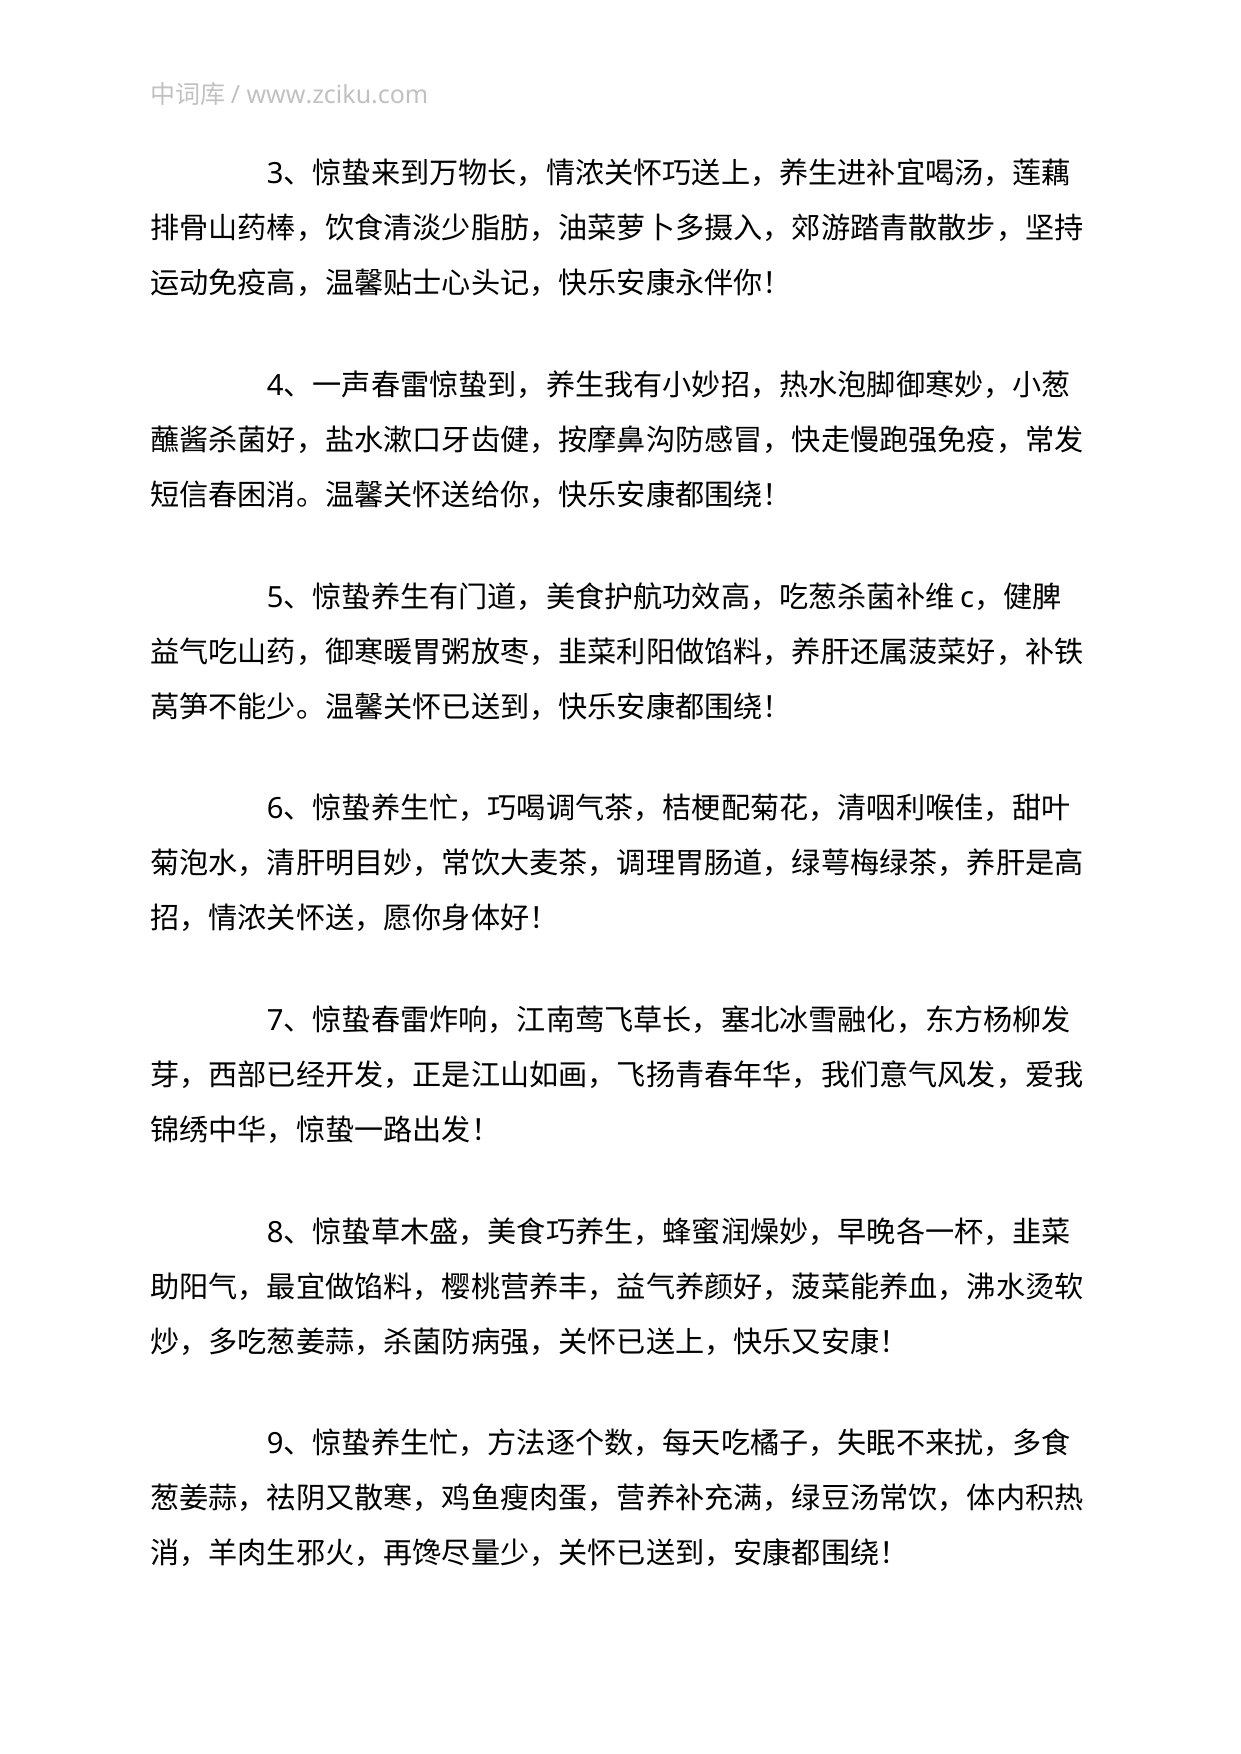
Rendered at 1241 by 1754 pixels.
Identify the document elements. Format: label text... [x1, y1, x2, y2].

text 8、惊蛰草木盛，美食巧养生，蜂蜜润燥妙，早晚各一杯，韭菜助阳气，最宜做馅料，樱桃营养丰，益气养颜好，菠菜能养血，沸水烫软炒，多吃葱姜蒜，杀菌防病强，关怀已送上，快乐又安康！ [150, 1208, 1090, 1361]
text 7、惊蛰春雷炸响，江南莺飞草长，塞北冰雪融化，东方杨柳发芽，西部已经开发，正是江山如画，飞扬青春年华，我们意气风发，爱我锦绣中华，惊蛰一路出发！ [150, 997, 1090, 1149]
text 9、惊蛰养生忙，方法逐个数，每天吃橘子，失眠不来扰，多食葱姜蒜，祛阴又散寒，鸡鱼瘦肉蛋，营养补充满，绿豆汤常饮，体内积热消，羊肉生邪火，再馋尽量少，关怀已送到，安康都围绕！ [150, 1420, 1090, 1572]
text 4、一声春雷惊蛰到，养生我有小妙招，热水泡脚御寒妙，小葱蘸酱杀菌好，盐水漱口牙齿健，按摩鼻沟防感冒，快走慢跑强免疫，常发短信春困消。温馨关怀送给你，快乐安康都围绕！ [150, 362, 1090, 514]
text 6、惊蛰养生忙，巧喝调气茶，桔梗配菊花，清咽利喉佳，甜叶菊泡水，清肝明目妙，常饮大麦茶，调理胃肠道，绿萼梅绿茶，养肝是高招，情浓关怀送，愿你身体好！ [150, 785, 1090, 937]
text 3、惊蛰来到万物长，情浓关怀巧送上，养生进补宜喝汤，莲藕排骨山药棒，饮食清淡少脂肪，油菜萝卜多摄入，郊游踏青散散步，坚持运动免疫高，温馨贴士心头记，快乐安康永伴你！ [150, 150, 1090, 302]
text 5、惊蛰养生有门道，美食护航功效高，吃葱杀菌补维c，健脾益气吃山药，御寒暖胃粥放枣，韭菜利阳做馅料，养肝还属菠菜好，补铁莴笋不能少。温馨关怀已送到，快乐安康都围绕！ [150, 573, 1090, 726]
